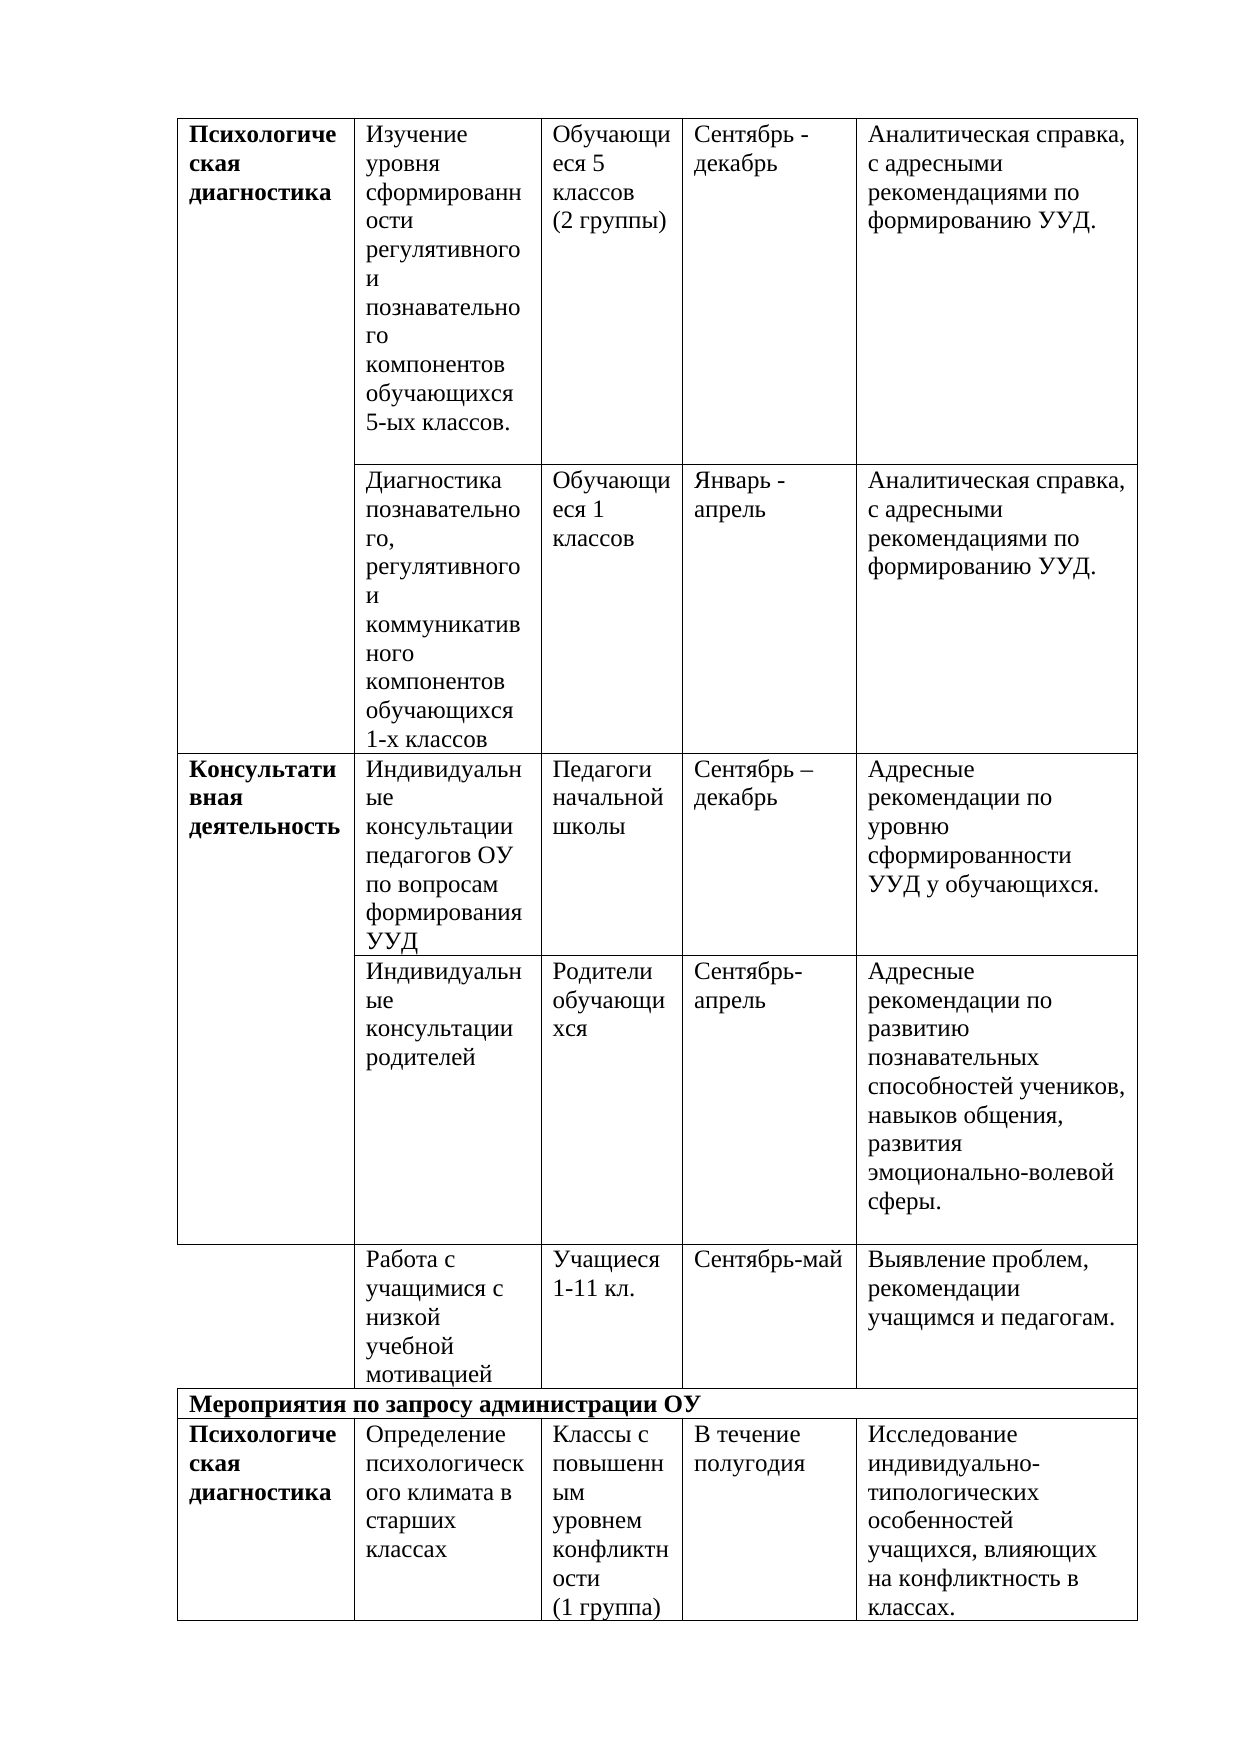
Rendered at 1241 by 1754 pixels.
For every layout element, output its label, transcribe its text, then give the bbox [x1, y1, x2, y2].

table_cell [178, 1419, 354, 1620]
table_cell Обучающиеся 1 классов [542, 465, 682, 753]
table_cell Консультативная деятельность [178, 754, 354, 1243]
table_cell Аналитическая справка, с адресными рекомендациями по формированию УУД. [857, 465, 1137, 753]
table_cell Январь -апрель [683, 465, 856, 753]
table_cell Мероприятия по запросу администрации ОУ [178, 1389, 1137, 1418]
table_cell Сентябрь-апрель [683, 956, 856, 1243]
table_cell Адресные рекомендации по уровню сформированности УУД у обучающихся. [857, 754, 1137, 955]
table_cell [542, 1419, 682, 1620]
table_cell Диагностика познавательного, регулятивного и коммуникативного компонентов обучающихся 1-х классов [355, 465, 541, 753]
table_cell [355, 1419, 541, 1620]
table_cell Сентябрь – декабрь [683, 754, 856, 955]
table_cell Аналитическая справка, с адресными рекомендациями по формированию УУД. [857, 119, 1137, 464]
table_cell Сентябрь - декабрь [683, 119, 856, 464]
table_cell Индивидуальные консультации педагогов ОУ по вопросам формирования УУД [355, 754, 541, 955]
table_cell Психологическая диагностика [178, 119, 354, 753]
table_cell Адресные рекомендации по развитию познавательных способностей учеников, навыков общения, развития эмоционально-волевой сферы. [857, 956, 1137, 1243]
table_cell Педагоги начальной школы [542, 754, 682, 955]
table_cell Работа с учащимися с низкой учебной мотивацией [355, 1245, 541, 1388]
table_cell Индивидуальные консультации родителей [355, 956, 541, 1243]
table_cell Родители обучающихся [542, 956, 682, 1243]
table_cell В течение полугодия [683, 1419, 856, 1620]
table_cell Учащиеся 1-11 кл. [542, 1245, 682, 1388]
table_cell Выявление проблем, рекомендации учащимся и педагогам. [857, 1245, 1137, 1388]
table_cell Сентябрь-май [683, 1245, 856, 1388]
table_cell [857, 1419, 1137, 1620]
table_cell Изучение уровня сформированности регулятивного и познавательного компонентов обучающихся 5-ых классов. [355, 119, 541, 464]
table_cell Обучающиеся 5 классов (2 группы) [542, 119, 682, 464]
